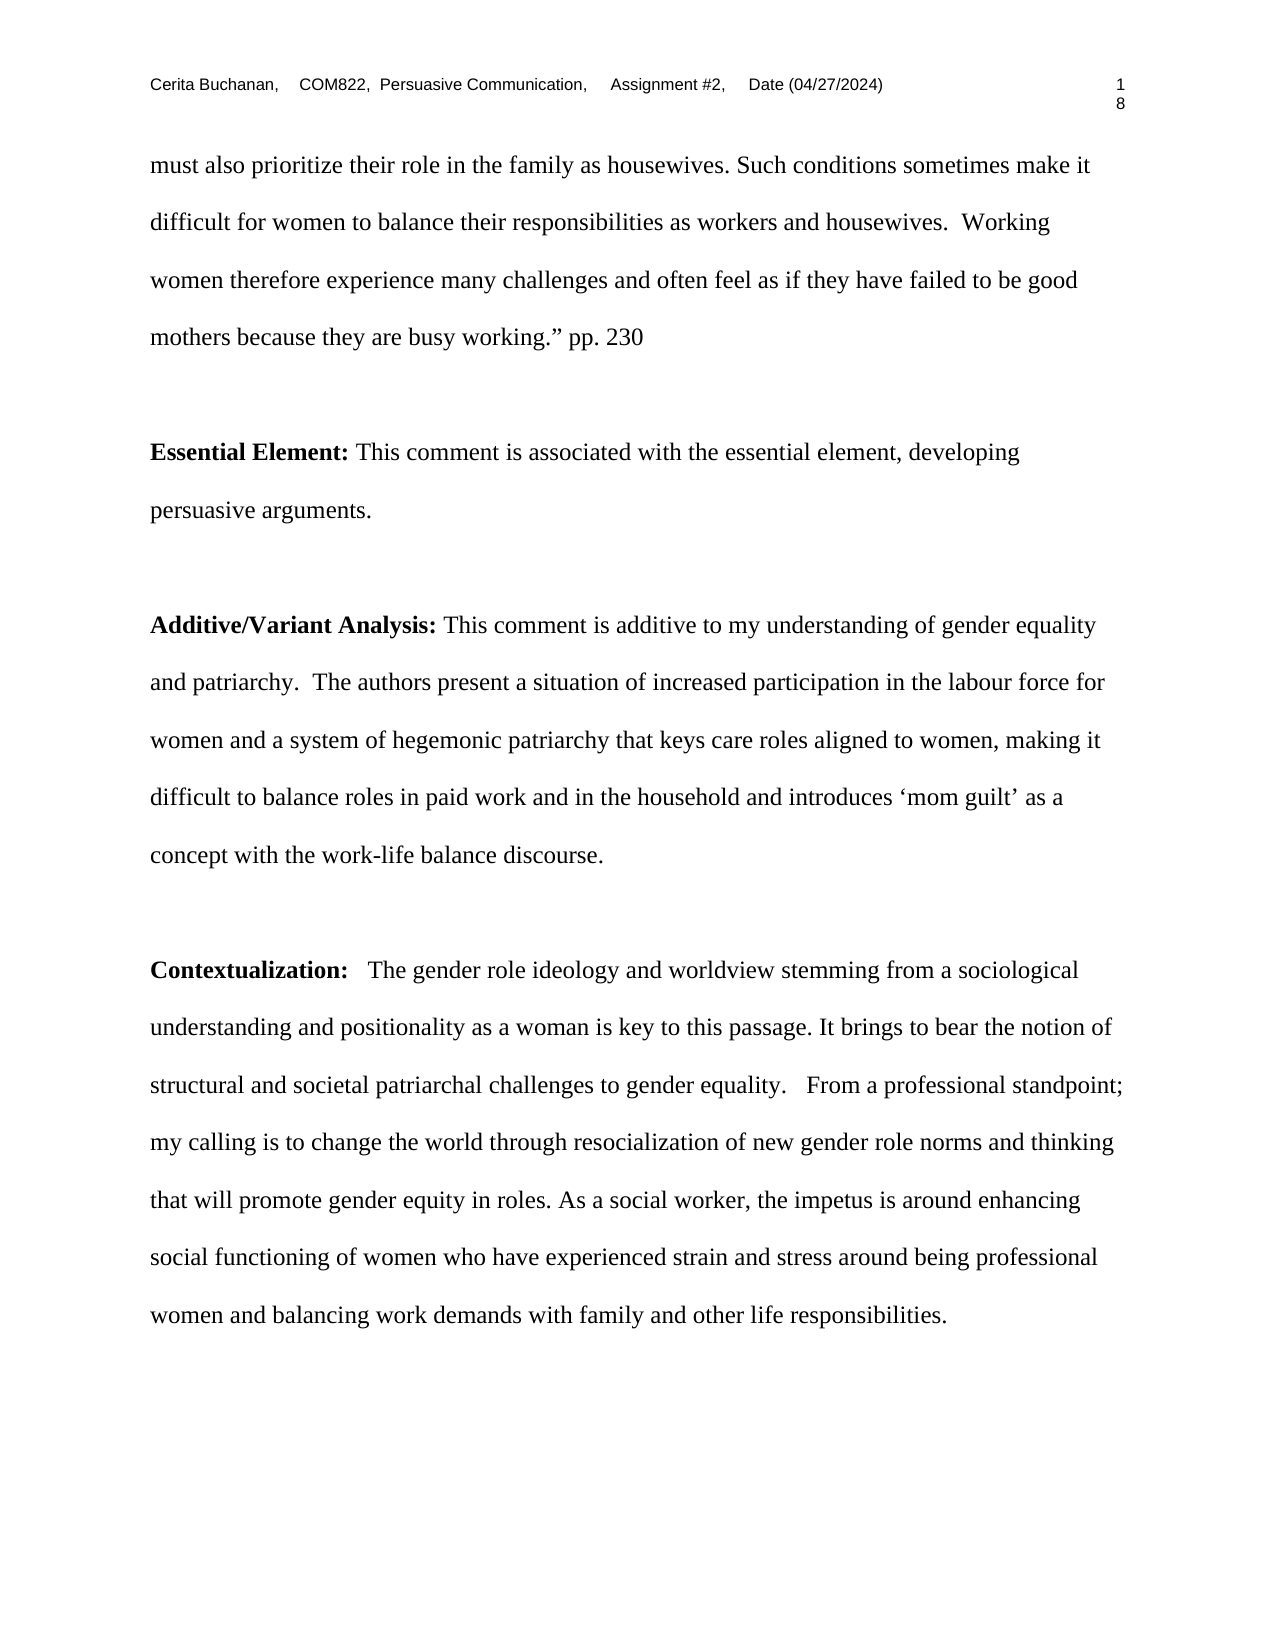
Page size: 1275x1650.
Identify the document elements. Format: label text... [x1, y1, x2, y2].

text Essential Element: This comment is associated with the essential element, developing persuasive arguments. [150, 437, 1125, 524]
text Contextualization: The gender role ideology and worldview stemming from a sociological understanding and positionality as a woman is key to this passage. It brings to bear the notion of structural and societal patriarchal challenges to gender equality. From a professional standpoint; my calling is to change the world through resocialization of new gender role norms and thinking that will promote gender equity in roles. As a social worker, the impetus is around enhancing social functioning of women who have experienced strain and stress around being professional women and balancing work demands with family and other life responsibilities. [150, 955, 1125, 1329]
text must also prioritize their role in the family as housewives. Such conditions sometimes make it difficult for women to balance their responsibilities as workers and housewives. Working women therefore experience many challenges and often feel as if they have failed to be good mothers because they are busy working.” pp. 230 [150, 150, 1125, 351]
text Additive/Variant Analysis: This comment is additive to my understanding of gender equality and patriarchy. The authors present a situation of increased participation in the labour force for women and a system of hegemonic patriarchy that keys care roles aligned to women, making it difficult to balance roles in paid work and in the household and introduces ‘mom guilt’ as a concept with the work-life balance discourse. [150, 610, 1125, 869]
